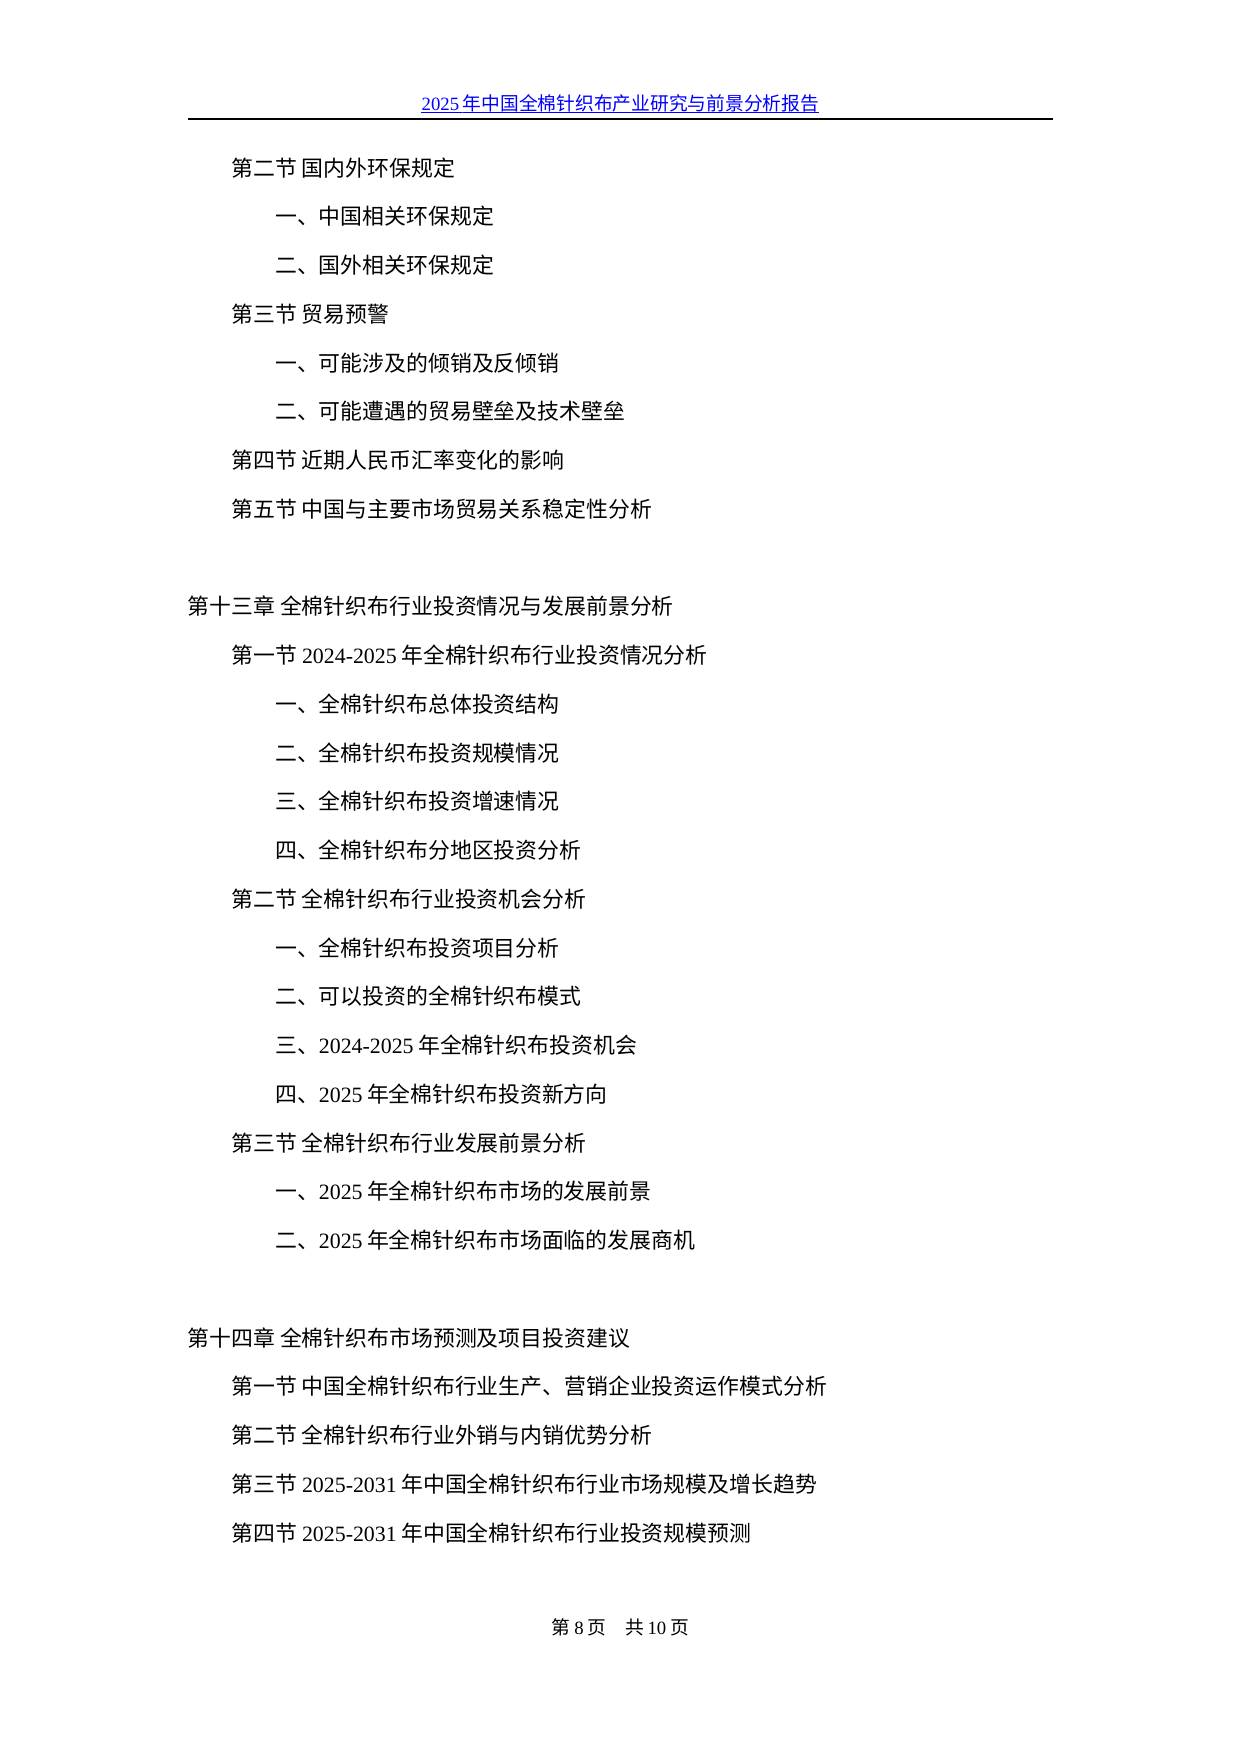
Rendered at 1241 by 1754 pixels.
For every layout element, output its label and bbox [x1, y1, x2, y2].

text [187, 150, 1053, 1548]
